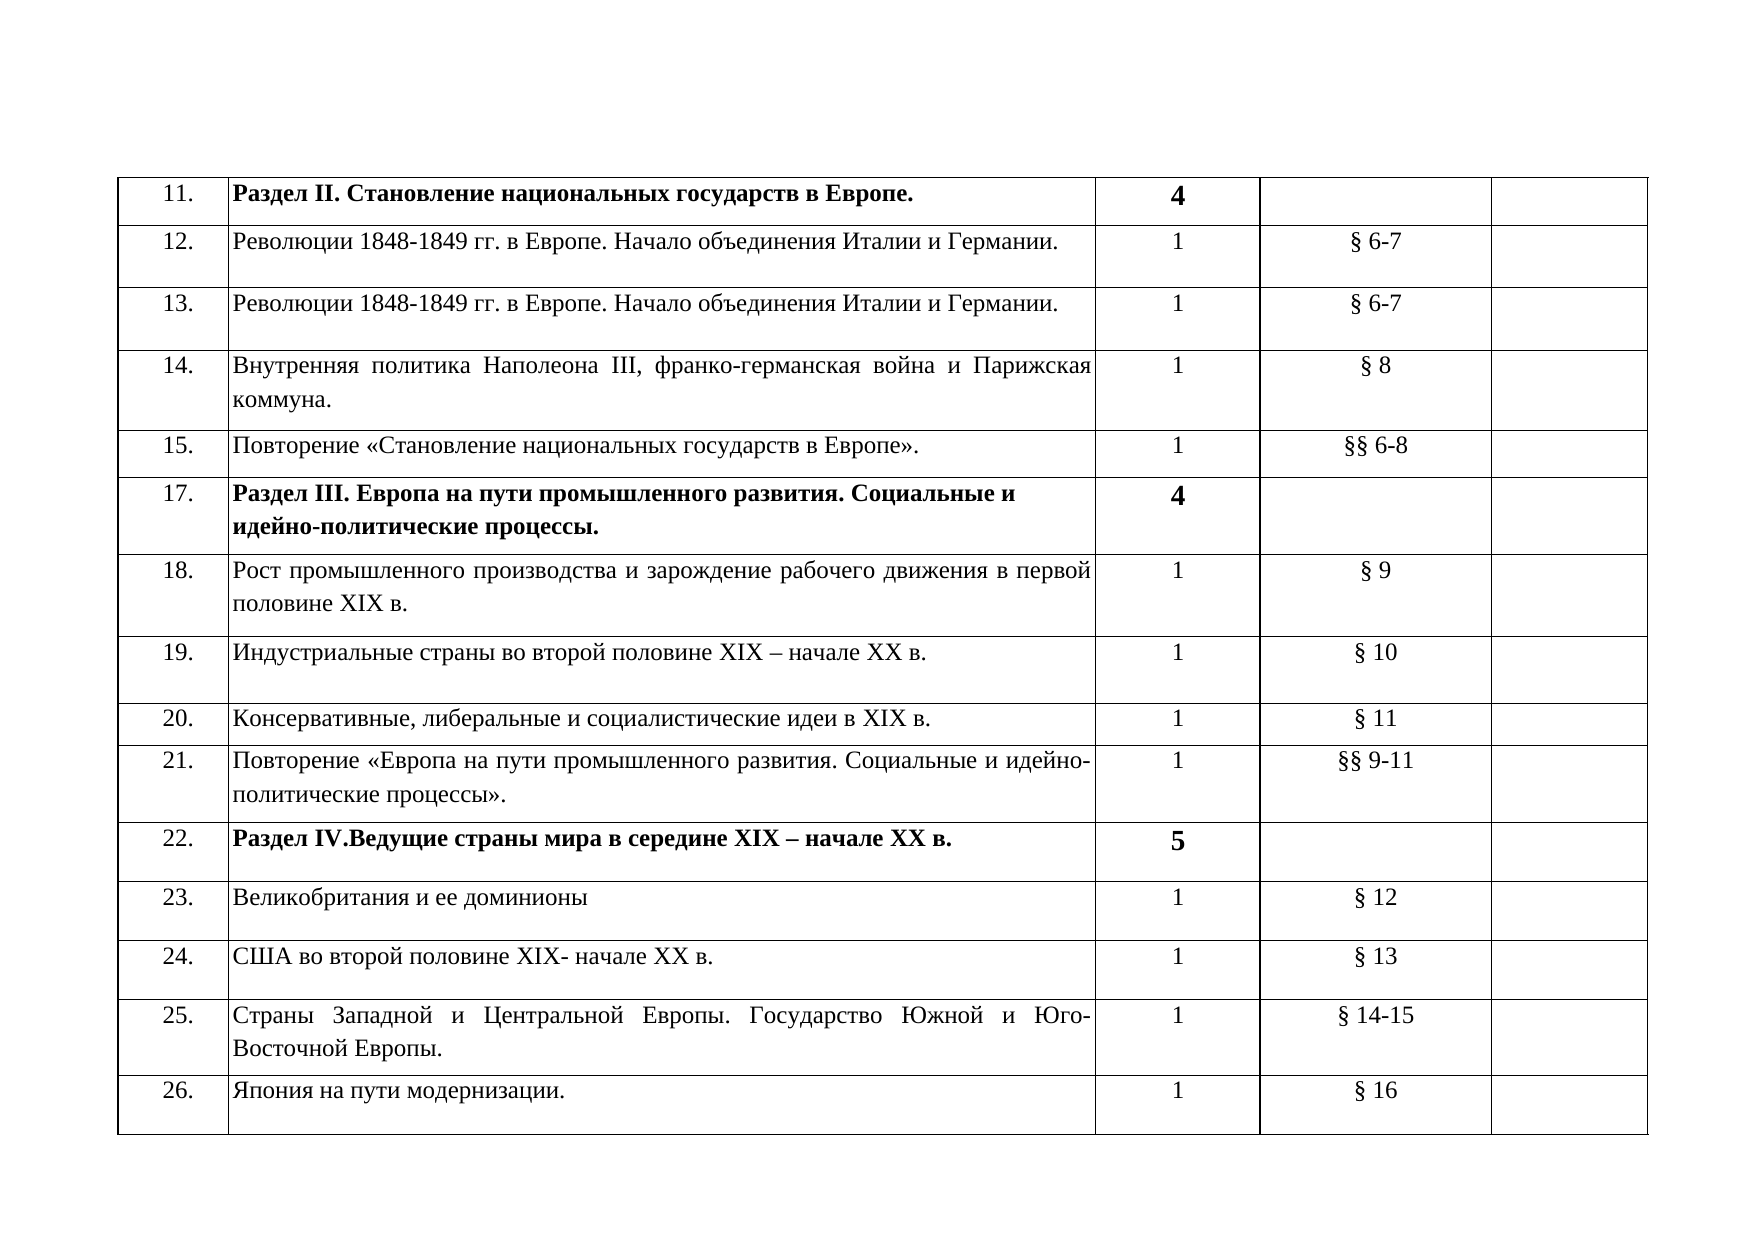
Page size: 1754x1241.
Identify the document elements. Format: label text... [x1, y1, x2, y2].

table_cell 1 [1096, 882, 1259, 940]
table_cell Революции 1848-1849 гг. в Европе. Начало объединения Италии и Германии. [229, 226, 1095, 287]
table_cell 4 [1096, 178, 1259, 225]
table_cell 4 [1096, 478, 1259, 554]
table_cell [119, 478, 228, 554]
table_cell [1492, 431, 1647, 477]
table_cell Повторение «Европа на пути промышленного развития. Социальные и идейно-политические процессы». [229, 746, 1095, 822]
table_cell [1492, 351, 1647, 429]
table_cell [1492, 1076, 1647, 1134]
table_cell [1492, 637, 1647, 702]
table_cell [119, 882, 228, 940]
table_cell [1492, 704, 1647, 744]
table_cell [1492, 478, 1647, 554]
table_cell Раздел II. Становление национальных государств в Европе. [229, 178, 1095, 225]
table_cell Страны Западной и Центральной Европы. Государство Южной и Юго-Восточной Европы. [229, 1000, 1095, 1074]
table_cell [119, 823, 228, 881]
table_cell [1261, 478, 1491, 554]
table_cell [119, 704, 228, 744]
table_cell 1 [1096, 555, 1259, 636]
table_cell § 8 [1261, 351, 1491, 429]
table_cell § 12 [1261, 882, 1491, 940]
table_cell [119, 226, 228, 287]
table_cell § 9 [1261, 555, 1491, 636]
table_cell § 13 [1261, 941, 1491, 999]
table_cell [1261, 823, 1491, 881]
table_cell 5 [1096, 823, 1259, 881]
table_cell [1492, 941, 1647, 999]
table_cell § 6-7 [1261, 288, 1491, 349]
table_cell [119, 1000, 228, 1074]
table_cell [1492, 555, 1647, 636]
table_cell § 11 [1261, 704, 1491, 744]
table_cell 1 [1096, 941, 1259, 999]
table_cell 1 [1096, 431, 1259, 477]
table_cell 1 [1096, 704, 1259, 744]
table_cell [119, 555, 228, 636]
table_cell [119, 637, 228, 702]
table_cell [1492, 1000, 1647, 1074]
table_cell § 10 [1261, 637, 1491, 702]
table_cell §§ 9-11 [1261, 746, 1491, 822]
table_cell [119, 1076, 228, 1134]
table_cell 1 [1096, 746, 1259, 822]
table_cell Повторение «Становление национальных государств в Европе». [229, 431, 1095, 477]
table_cell 1 [1096, 1000, 1259, 1074]
table_cell [1261, 178, 1491, 225]
table_cell Великобритания и ее доминионы [229, 882, 1095, 940]
table_cell Рост промышленного производства и зарождение рабочего движения в первой половине XIX в. [229, 555, 1095, 636]
table_cell [119, 288, 228, 349]
table_cell США во второй половине XIX- начале XX в. [229, 941, 1095, 999]
table_cell 1 [1096, 288, 1259, 349]
table_cell 1 [1096, 637, 1259, 702]
table_cell 1 [1096, 1076, 1259, 1134]
table_cell [119, 746, 228, 822]
table_cell Япония на пути модернизации. [229, 1076, 1095, 1134]
table_cell [119, 941, 228, 999]
table_cell § 16 [1261, 1076, 1491, 1134]
table_cell Консервативные, либеральные и социалистические идеи в XIX в. [229, 704, 1095, 744]
table_cell Раздел IV.Ведущие страны мира в середине XIX – начале XX в. [229, 823, 1095, 881]
table_cell [1492, 882, 1647, 940]
table_cell Внутренняя политика Наполеона III, франко-германская война и Парижская коммуна. [229, 351, 1095, 429]
table_cell [1492, 178, 1647, 225]
table_cell 1 [1096, 226, 1259, 287]
table_cell [119, 431, 228, 477]
table_cell [1492, 288, 1647, 349]
table_cell Раздел III. Европа на пути промышленного развития. Социальные и идейно-политические процессы. [229, 478, 1095, 554]
table_cell [1492, 226, 1647, 287]
table_cell Революции 1848-1849 гг. в Европе. Начало объединения Италии и Германии. [229, 288, 1095, 349]
table_cell Индустриальные страны во второй половине XIX – начале XX в. [229, 637, 1095, 702]
table_cell [1492, 823, 1647, 881]
table_cell [119, 178, 228, 225]
table_cell § 14-15 [1261, 1000, 1491, 1074]
table_cell §§ 6-8 [1261, 431, 1491, 477]
table_cell [1492, 746, 1647, 822]
table_cell § 6-7 [1261, 226, 1491, 287]
table_cell 1 [1096, 351, 1259, 429]
table_cell [119, 351, 228, 429]
